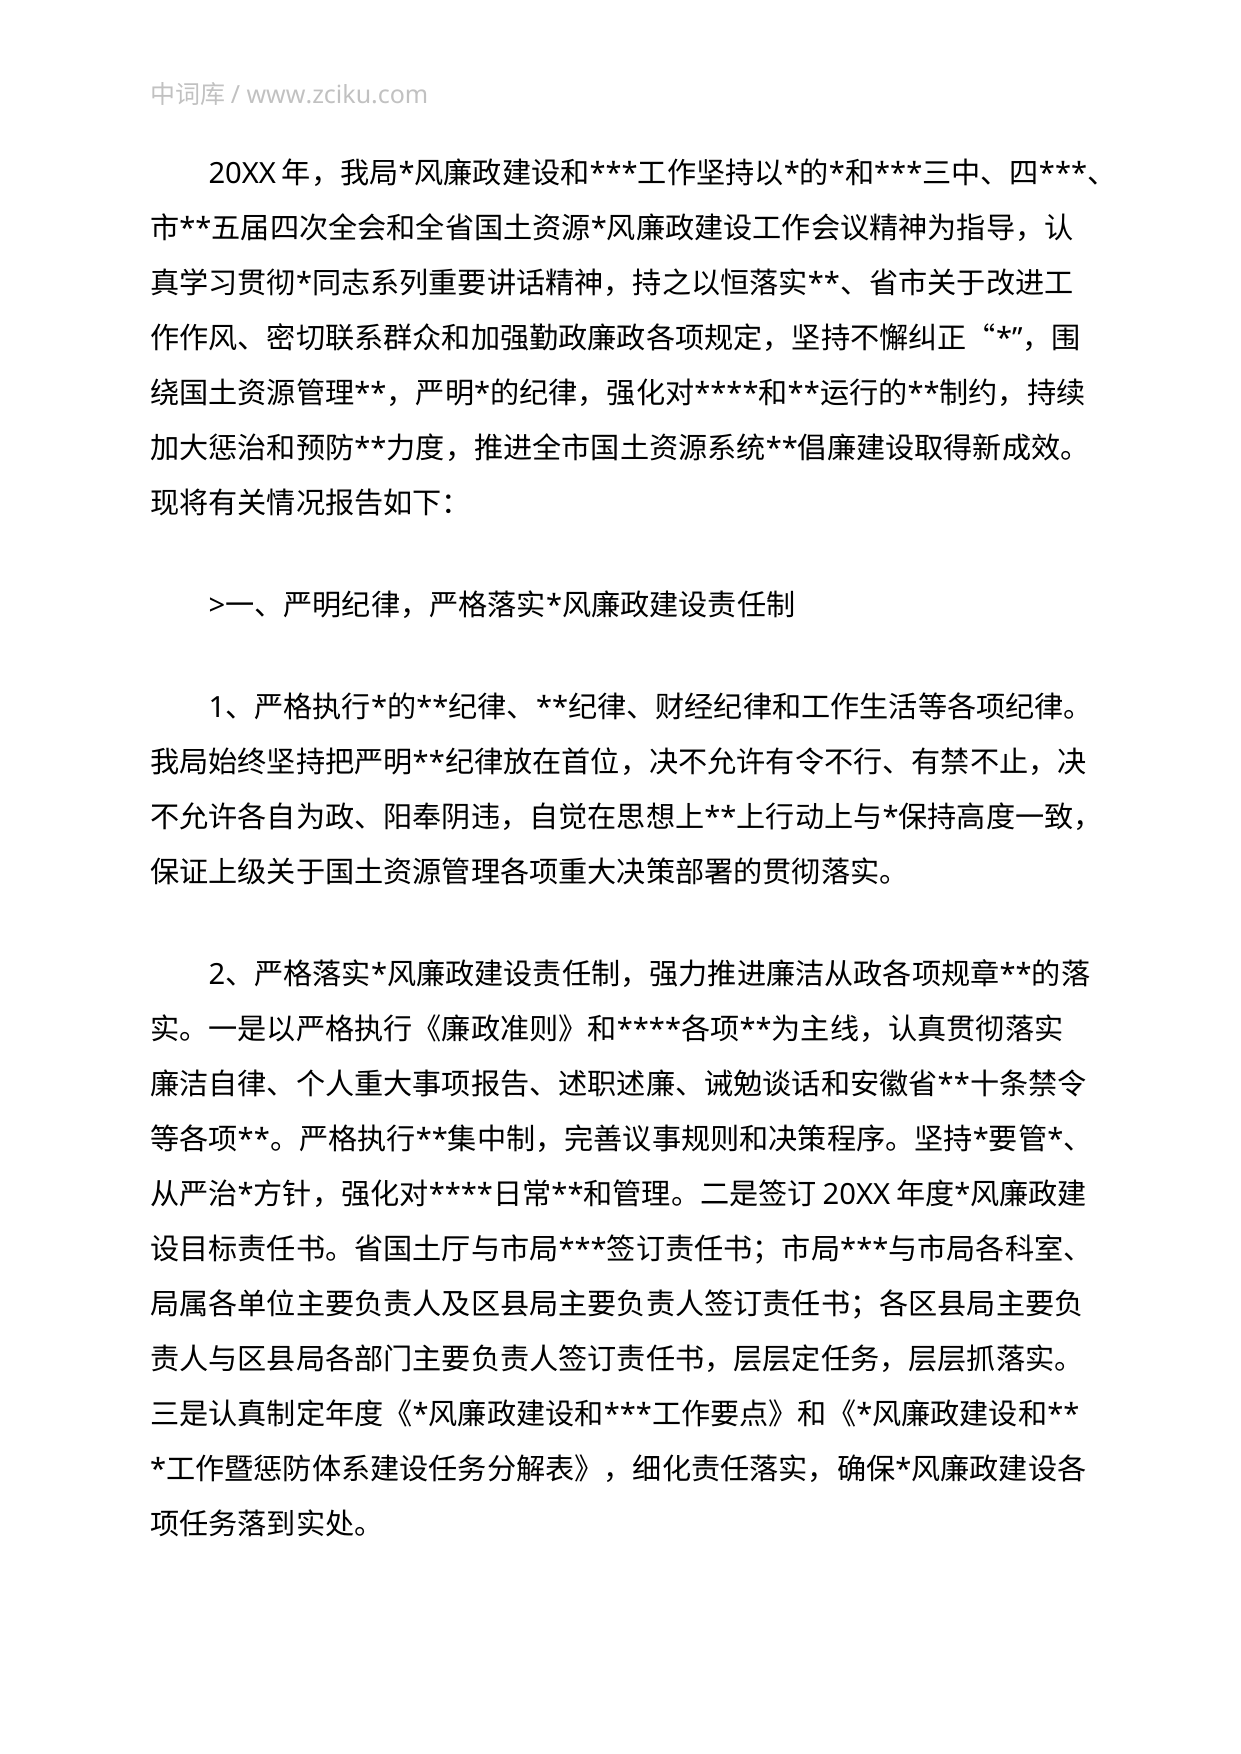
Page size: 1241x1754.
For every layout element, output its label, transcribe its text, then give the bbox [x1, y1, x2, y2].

text 20XX年，我局*风廉政建设和***工作坚持以*的*和***三中、四***、市**五届四次全会和全省国土资源*风廉政建设工作会议精神为指导，认真学习贯彻*同志系列重要讲话精神，持之以恒落实**、省市关于改进工作作风、密切联系群众和加强勤政廉政各项规定，坚持不懈纠正“*”，围绕国土资源管理**，严明*的纪律，强化对****和**运行的**制约，持续加大惩治和预防**力度，推进全市国土资源系统**倡廉建设取得新成效。现将有关情况报告如下： [150, 150, 1090, 522]
text 2、严格落实*风廉政建设责任制，强力推进廉洁从政各项规章**的落实。一是以严格执行《廉政准则》和****各项**为主线，认真贯彻落实廉洁自律、个人重大事项报告、述职述廉、诫勉谈话和安徽省**十条禁令等各项**。严格执行**集中制，完善议事规则和决策程序。坚持*要管*、从严治*方针，强化对****日常**和管理。二是签订20XX年度*风廉政建设目标责任书。省国土厅与市局***签订责任书；市局***与市局各科室、局属各单位主要负责人及区县局主要负责人签订责任书；各区县局主要负责人与区县局各部门主要负责人签订责任书，层层定任务，层层抓落实。三是认真制定年度《*风廉政建设和***工作要点》和《*风廉政建设和***工作暨惩防体系建设任务分解表》，细化责任落实，确保*风廉政建设各项任务落到实处。 [150, 951, 1090, 1543]
text >一、严明纪律，严格落实*风廉政建设责任制 [150, 582, 1090, 624]
text 1、严格执行*的**纪律、**纪律、财经纪律和工作生活等各项纪律。我局始终坚持把严明**纪律放在首位，决不允许有令不行、有禁不止，决不允许各自为政、阳奉阴违，自觉在思想上**上行动上与*保持高度一致，保证上级关于国土资源管理各项重大决策部署的贯彻落实。 [150, 684, 1090, 891]
